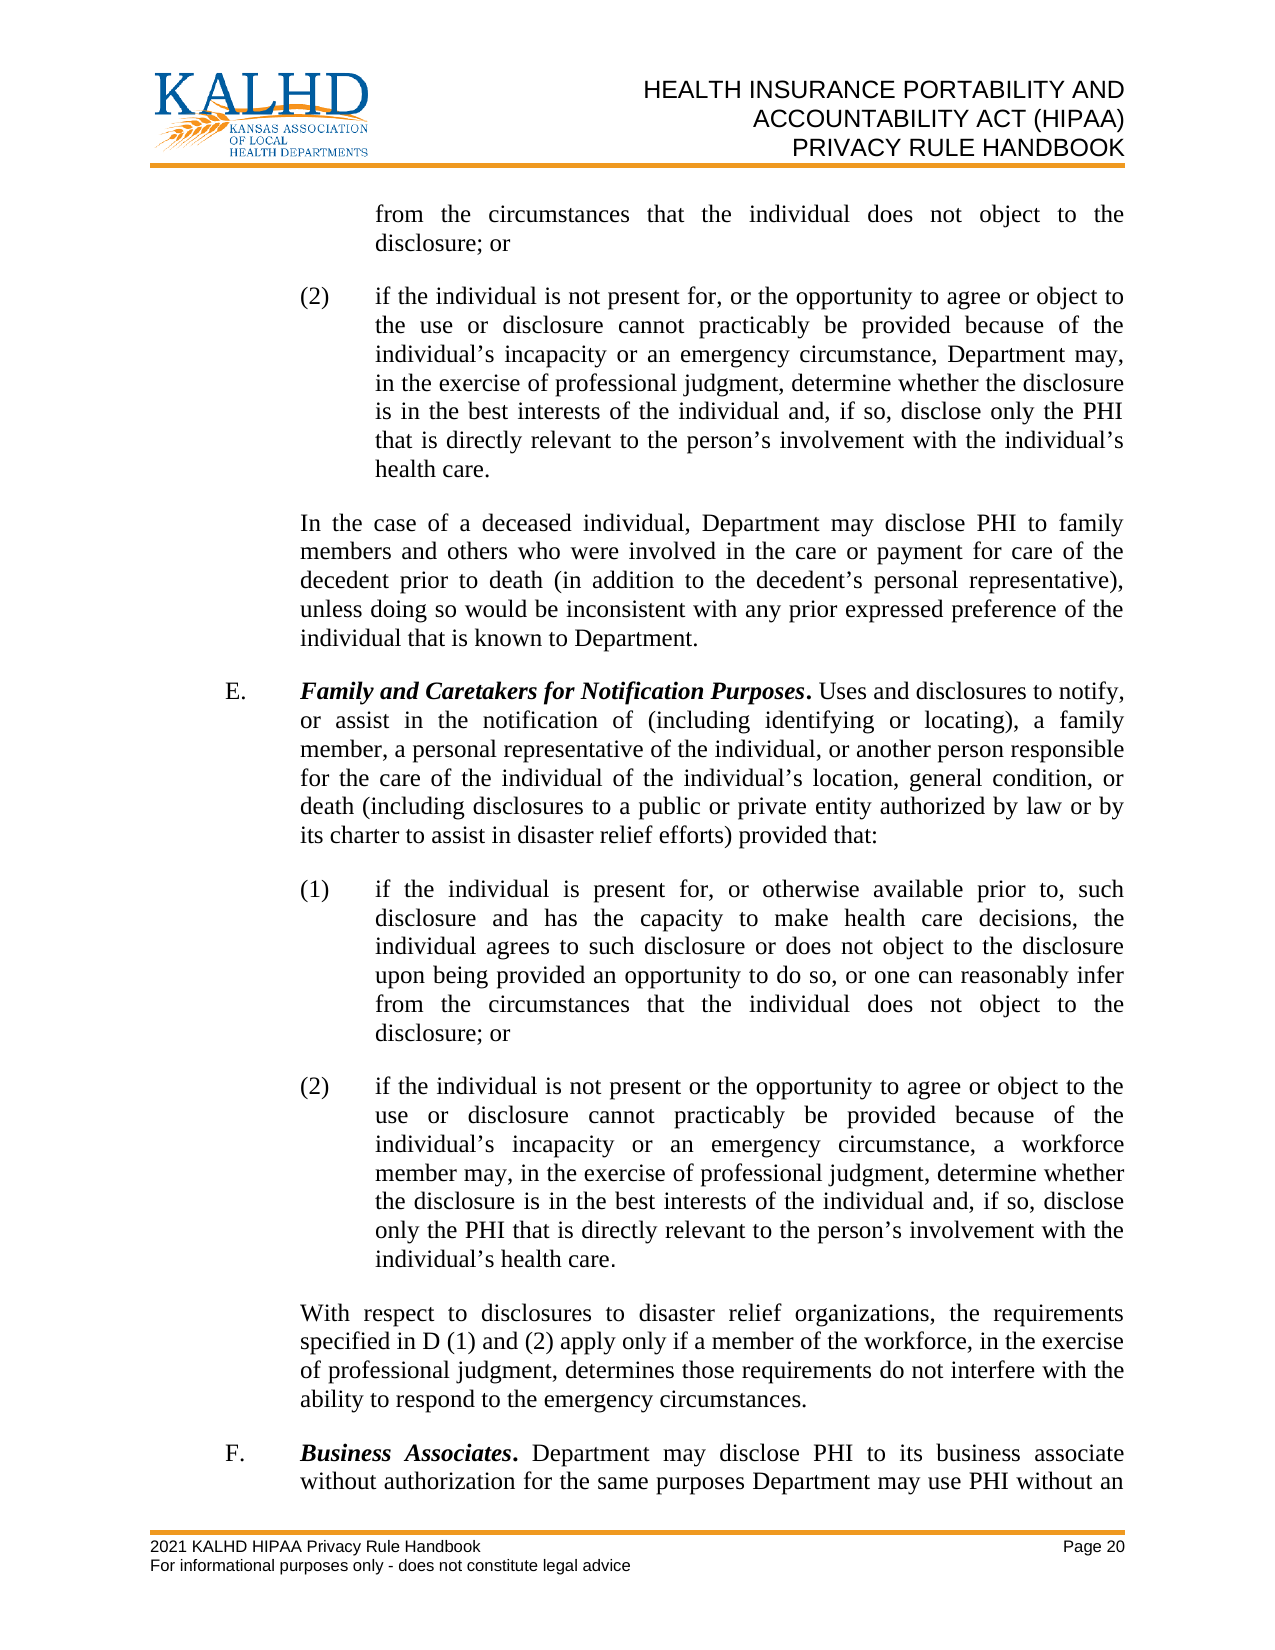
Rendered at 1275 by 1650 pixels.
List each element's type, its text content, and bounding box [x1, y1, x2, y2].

picture [150, 67, 375, 161]
list if the individual is not present or the opportunity to agree or object to the use or disclosure cannot practicably be provided because of the individual’s incapacity or an emergency circumstance, a workforce member may, in the exercise of professional judgment, determine whether the disclosure is in the best interests of the individual and, if so, disclose only the PHI that is directly relevant to the person’s involvement with the individual’s health care. [300, 1071, 1125, 1273]
text In the case of a deceased individual, Department may disclose PHI to family members and others who were involved in the care or payment for care of the decedent prior to death (in addition to the decedent’s personal representative), unless doing so would be inconsistent with any prior expressed preference of the individual that is known to Department. [300, 508, 1125, 651]
text With respect to disclosures to disaster relief organizations, the requirements specified in D (1) and (2) apply only if a member of the workforce, in the exercise of professional judgment, determines those requirements do not interfere with the ability to respond to the emergency circumstances. [300, 1298, 1125, 1413]
list Family and Caretakers for Notification Purposes. Uses and disclosures to notify, or assist in the notification of (including identifying or locating), a family member, a personal representative of the individual, or another person responsible for the care of the individual of the individual’s location, general condition, or death (including disclosures to a public or private entity authorized by law or by its charter to assist in disaster relief efforts) provided that: [225, 676, 1125, 849]
list if the individual is not present for, or the opportunity to agree or object to the use or disclosure cannot practicably be provided because of the individual’s incapacity or an emergency circumstance, Department may, in the exercise of professional judgment, determine whether the disclosure is in the best interests of the individual and, if so, disclose only the PHI that is directly relevant to the person’s involvement with the individual’s health care. [300, 281, 1125, 483]
